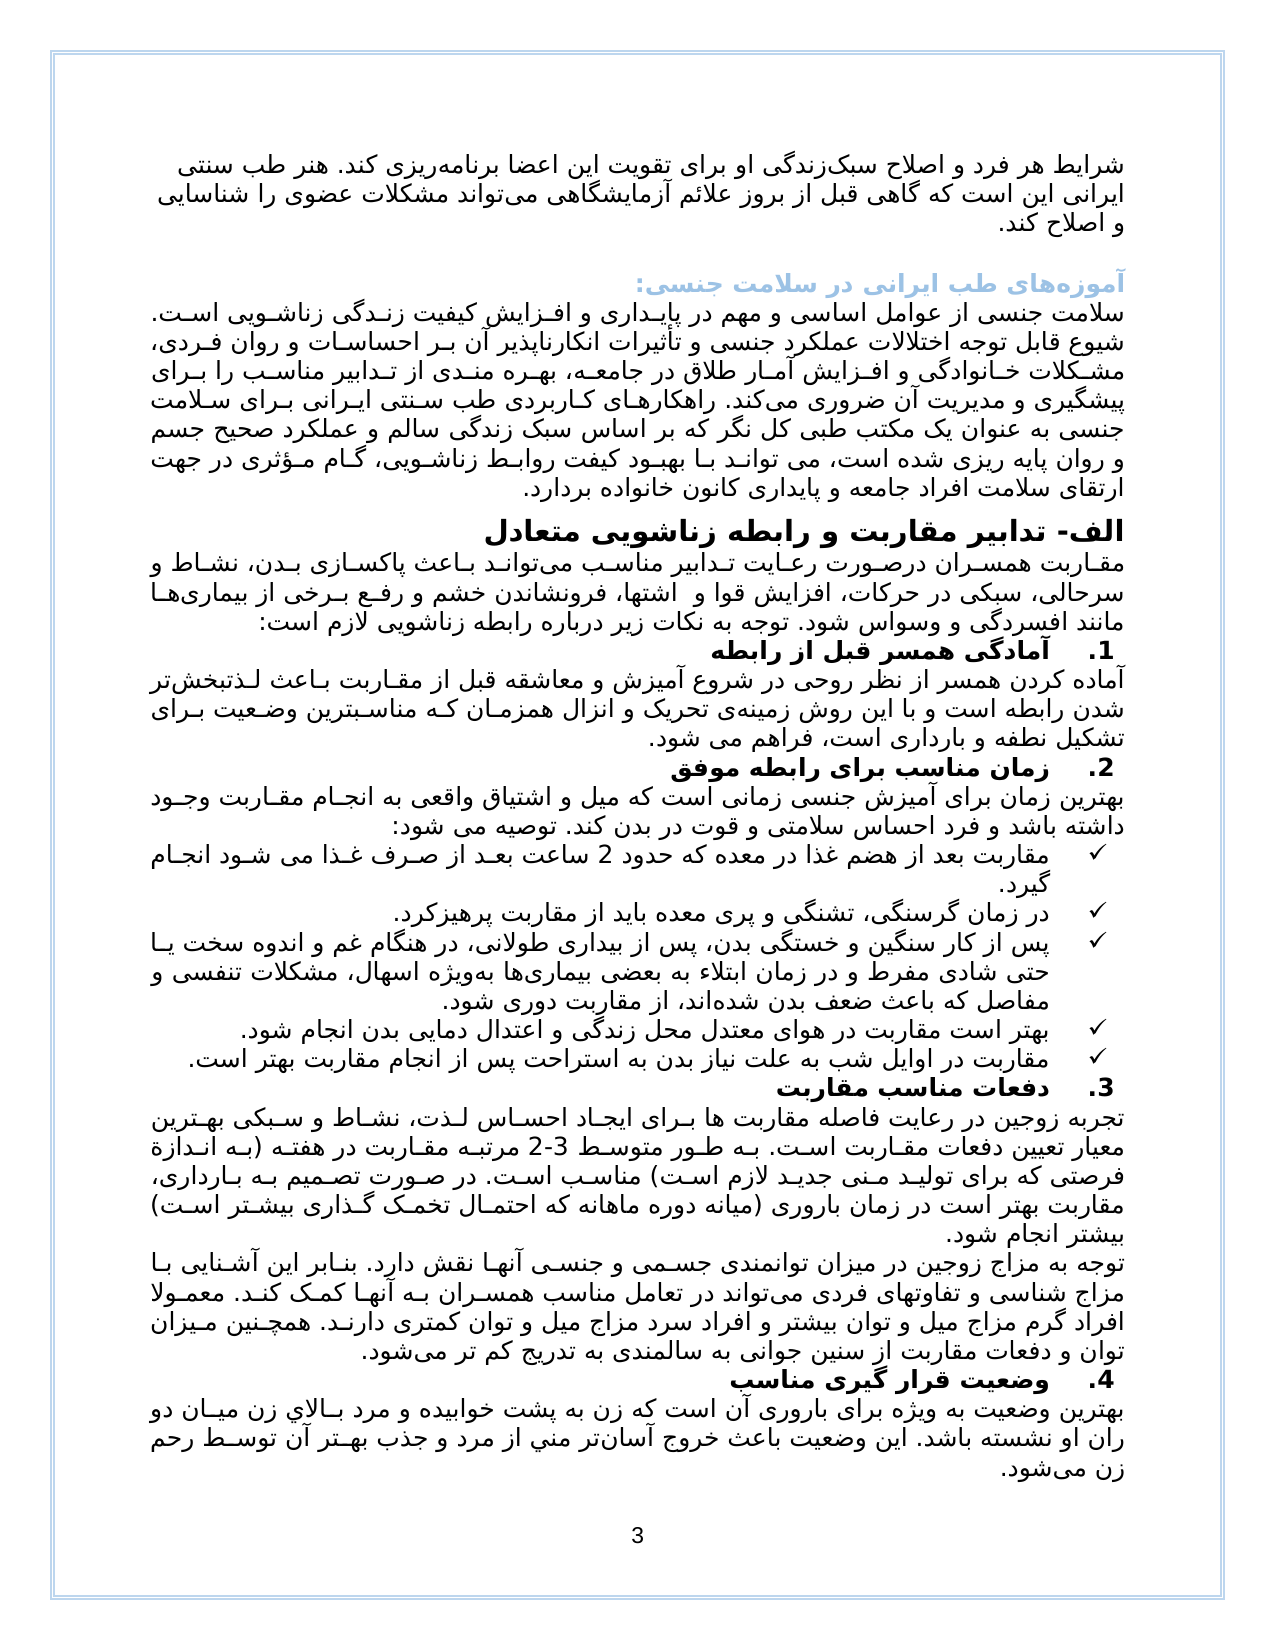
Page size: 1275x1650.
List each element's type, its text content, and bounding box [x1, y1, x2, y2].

list مقاربت در اوایل شب به علت نیاز بدن به استراحت پس از انجام مقاربت بهتر است. [150, 1044, 1087, 1073]
text تجربه زوجین در رعایت فاصله مقاربت ها برای ایجاد احساس لذت، نشاط و سبکی بهترین معیار تعیین دفعات مقاربت است. به طور متوسط 3-2 مرتبه مقاربت در هفته (به اندازة فرصتی که برای تولید منی جدید لازم است) مناسب است. در صورت تصمیم به بارداری، مقاربت بهتر است در زمان باروری (میانه دوره ماهانه که احتمال تخمک گذاری بیشتر است) بیشتر انجام شود. [150, 1103, 1125, 1248]
text الف- تدابیر مقاربت و رابطه زناشویی متعادل [150, 514, 1125, 548]
text آموزه‌های طب ایرانی در سلامت جنسی: [150, 269, 1125, 298]
text بهترین وضعیت به ویژه برای باروری آن است كه زن به پشت خوابیده و مرد بالاي زن میان دو ران او نشسته باشد. این وضعیت باعث خروج آسان‌تر مني از مرد و جذب بهتر آن توسط رحم زن می‌شود. [150, 1394, 1125, 1482]
list مقاربت بعد از هضم غذا در معده که حدود 2 ساعت بعد از صرف غذا می شود انجام گیرد. [150, 840, 1087, 898]
text آماده کردن همسر از نظر روحی در شروع آمیزش و معاشقه قبل از مقاربت باعث لذتبخش‌تر شدن رابطه است و با این روش زمینه‌ی تحریک و انزال همزمان که مناسبترین وضعیت برای تشکیل نطفه و بارداری است، فراهم می شود. [150, 665, 1125, 753]
list در زمان گرسنگی، تشنگی و پری معده باید از مقاربت پرهیزکرد. [150, 898, 1087, 928]
text توجه به مزاج زوجین در میزان توانمندی جسمی و جنسی آنها نقش دارد. بنابر این آشنایی با مزاج شناسی و تفاوتهای فردی می‌تواند در تعامل مناسب همسران به آنها کمک کند. معمولا افراد گرم مزاج میل و توان بیشتر و افراد سرد مزاج میل و توان کمتری دارند. همچنین میزان توان و دفعات مقاربت از سنین جوانی به سالمندی به تدریج کم تر می‌شود. [150, 1248, 1125, 1365]
list پس از کار سنگین و خستگی بدن، پس از بیداری طولانی، در هنگام غم و اندوه سخت یا حتی شادی مفرط و در زمان ابتلاء به بعضی بیماری‌ها به‌ویژه اسهال، مشکلات تنفسی و مفاصل که باعث ضعف بدن شده‌اند، از مقاربت دوری شود. [150, 928, 1087, 1015]
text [150, 150, 1125, 237]
list زمان مناسب برای رابطه موفق [150, 753, 1087, 782]
list آمادگی همسر قبل از رابطه [150, 636, 1087, 665]
list دفعات مناسب مقاربت [150, 1073, 1087, 1103]
list وضعیت قرار گیری مناسب [150, 1365, 1087, 1394]
text مقاربت همسران درصورت رعایت تدابیر مناسب می‌تواند باعث پاکسازی بدن، نشاط و سرحالی، سبکی در حرکات، افزایش قوا و اشتها، فرونشاندن خشم و رفع برخی از بیماری‌ها مانند افسردگی و وسواس شود. توجه به نکات زیر درباره رابطه زناشویی لازم است: [150, 548, 1125, 636]
text سلامت جنسی از عوامل اساسی و مهم در پایداری و افزایش کیفیت زندگی زناشویی است. شیوع قابل توجه اختلالات عملکرد جنسی و تأثیرات انکارناپذیر آن بر احساسات و روان فردی، مشکلات خانوادگی و افزایش آمار طلاق در جامعه، بهره مندی از تدابیر مناسب را برای پیشگیری و مدیریت آن ضروری می‌کند. راهکارهای کاربردی طب سنتی ایرانی برای سلامت جنسی به عنوان یک مکتب طبی کل نگر که بر اساس سبک زندگی سالم و عملکرد صحیح جسم و روان پایه ریزی شده است، می تواند با بهبود کیفت روابط زناشویی، گام مؤثری در جهت ارتقای سلامت افراد جامعه و پایداری کانون خانواده بردارد. [150, 298, 1125, 502]
text بهترین زمان برای آمیزش جنسی زمانی است که میل و اشتیاق واقعی به انجام مقاربت وجود داشته باشد و فرد احساس سلامتی و قوت در بدن کند. توصیه می شود: [150, 782, 1125, 840]
list بهتر است مقاربت در هوای معتدل محل زندگی و اعتدال دمایی بدن انجام شود. [150, 1015, 1087, 1044]
